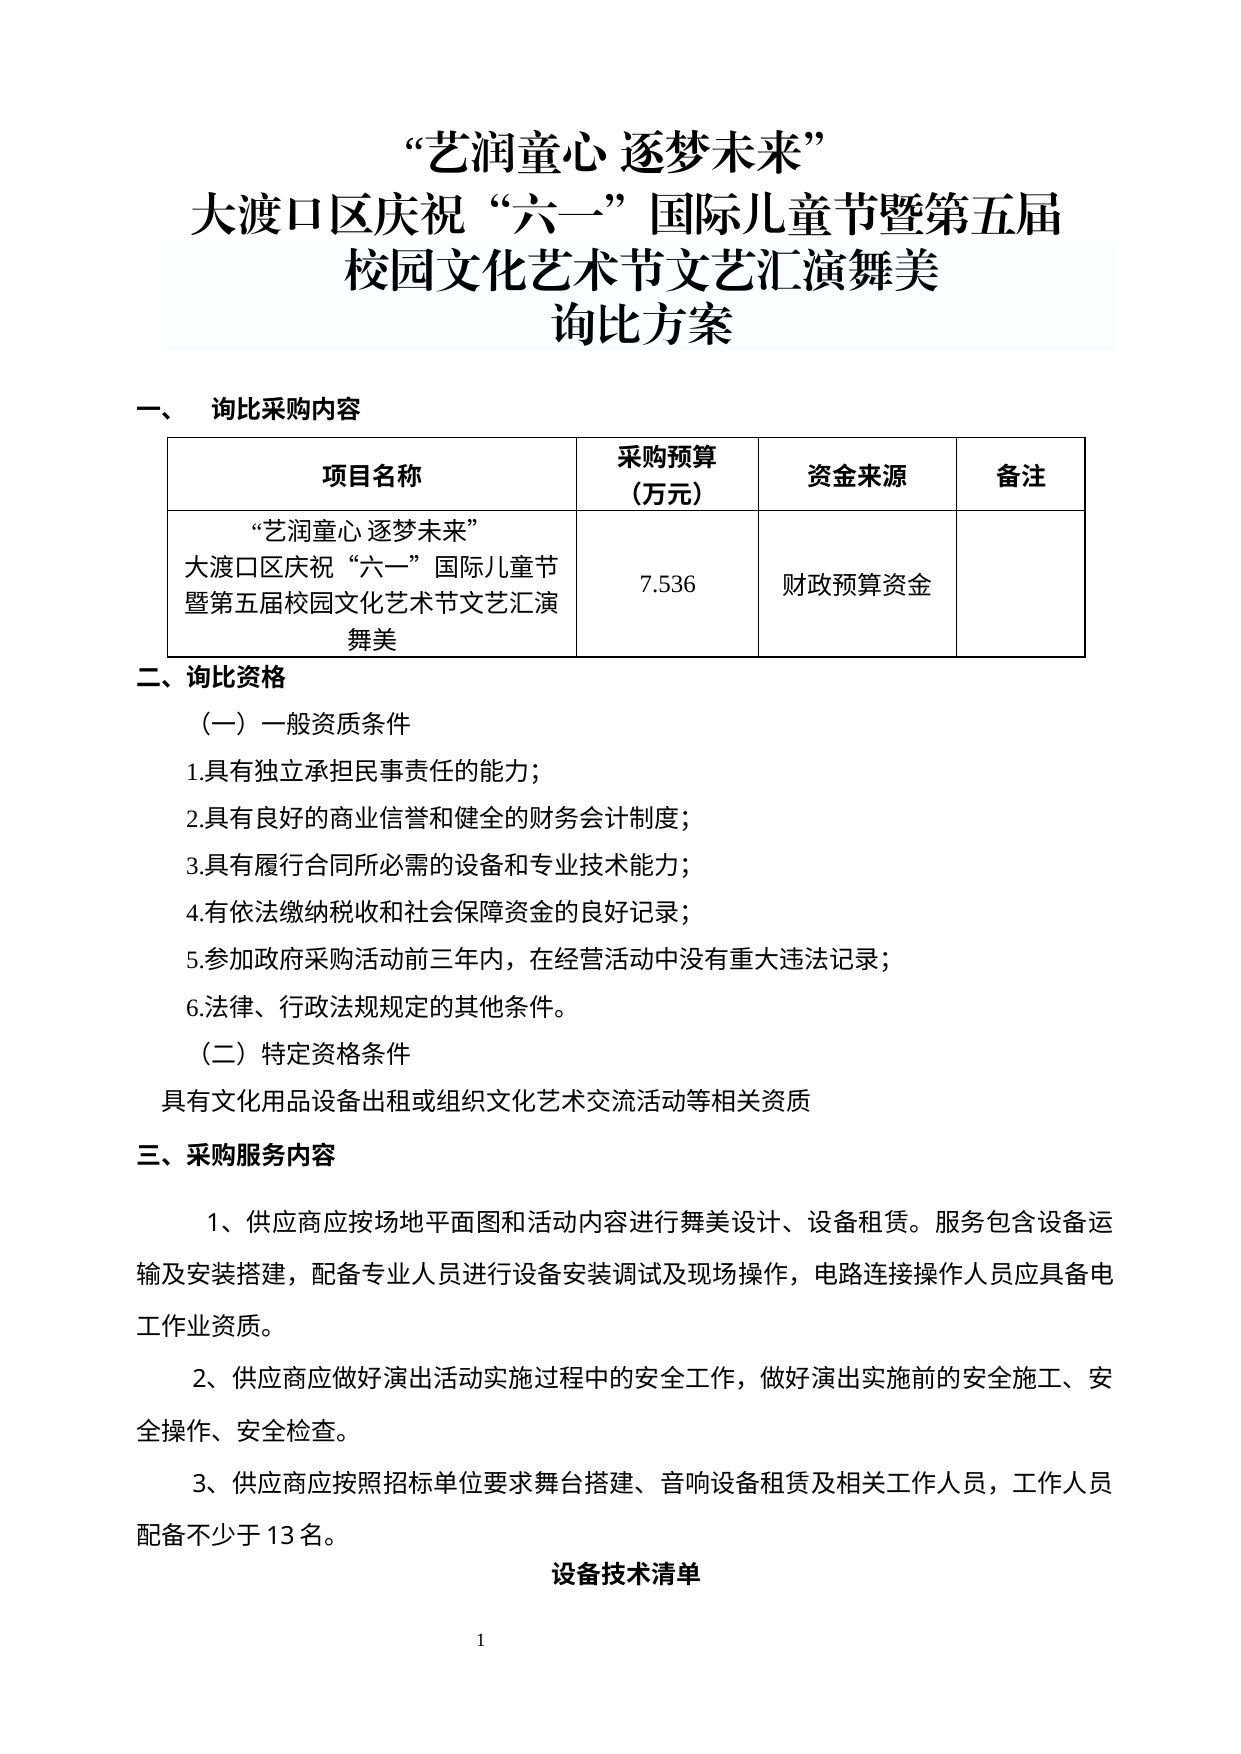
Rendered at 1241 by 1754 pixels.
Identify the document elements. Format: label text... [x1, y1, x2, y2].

text 5.参加政府采购活动前三年内，在经营活动中没有重大违法记录； [136, 940, 1116, 976]
subtitle 询比采购内容 [136, 390, 1116, 426]
text 2、供应商应做好演出活动实施过程中的安全工作，做好演出实施前的安全施工、安全操作、安全检查。 [136, 1346, 1116, 1450]
text （二）特定资格条件 [136, 1034, 1116, 1070]
text 1、供应商应按场地平面图和活动内容进行舞美设计、设备租赁。服务包含设备运输及安装搭建，配备专业人员进行设备安装调试及现场操作，电路连接操作人员应具备电工作业资质。 [136, 1190, 1116, 1346]
text “艺润童心 逐梦未来” [136, 118, 1116, 181]
table_cell [957, 511, 1084, 656]
text 设备技术清单 [136, 1554, 1116, 1591]
table_header 资金来源 [759, 438, 956, 510]
text 4.有依法缴纳税收和社会保障资金的良好记录； [136, 893, 1116, 929]
text 具有文化用品设备出租或组织文化艺术交流活动等相关资质 [136, 1081, 1116, 1117]
text 1.具有独立承担民事责任的能力； [136, 752, 1116, 788]
text （一）一般资质条件 [136, 704, 1116, 741]
text 三、采购服务内容 [136, 1136, 1116, 1172]
table_header 备注 [957, 438, 1084, 510]
table_cell 7.536 [577, 511, 758, 656]
text 6.法律、行政法规规定的其他条件。 [136, 987, 1116, 1023]
text 询比方案 [166, 297, 1116, 351]
subtitle 二、询比资格 [136, 657, 1116, 694]
text 3.具有履行合同所必需的设备和专业技术能力； [136, 846, 1116, 882]
table_header 项目名称 [168, 438, 576, 510]
table_cell 财政预算资金 [759, 511, 956, 656]
table_header 采购预算 （万元） [577, 438, 758, 510]
text 校园文化艺术节文艺汇演舞美 [166, 243, 1116, 297]
table_cell “艺润童心 逐梦未来” 大渡口区庆祝“六一”国际儿童节暨第五届校园文化艺术节文艺汇演舞美 [168, 511, 576, 656]
text 3、供应商应按照招标单位要求舞台搭建、音响设备租赁及相关工作人员，工作人员配备不少于13名。 [136, 1450, 1116, 1554]
text 大渡口区庆祝“六一”国际儿童节暨第五届 [136, 181, 1116, 243]
text 2.具有良好的商业信誉和健全的财务会计制度； [136, 799, 1116, 835]
